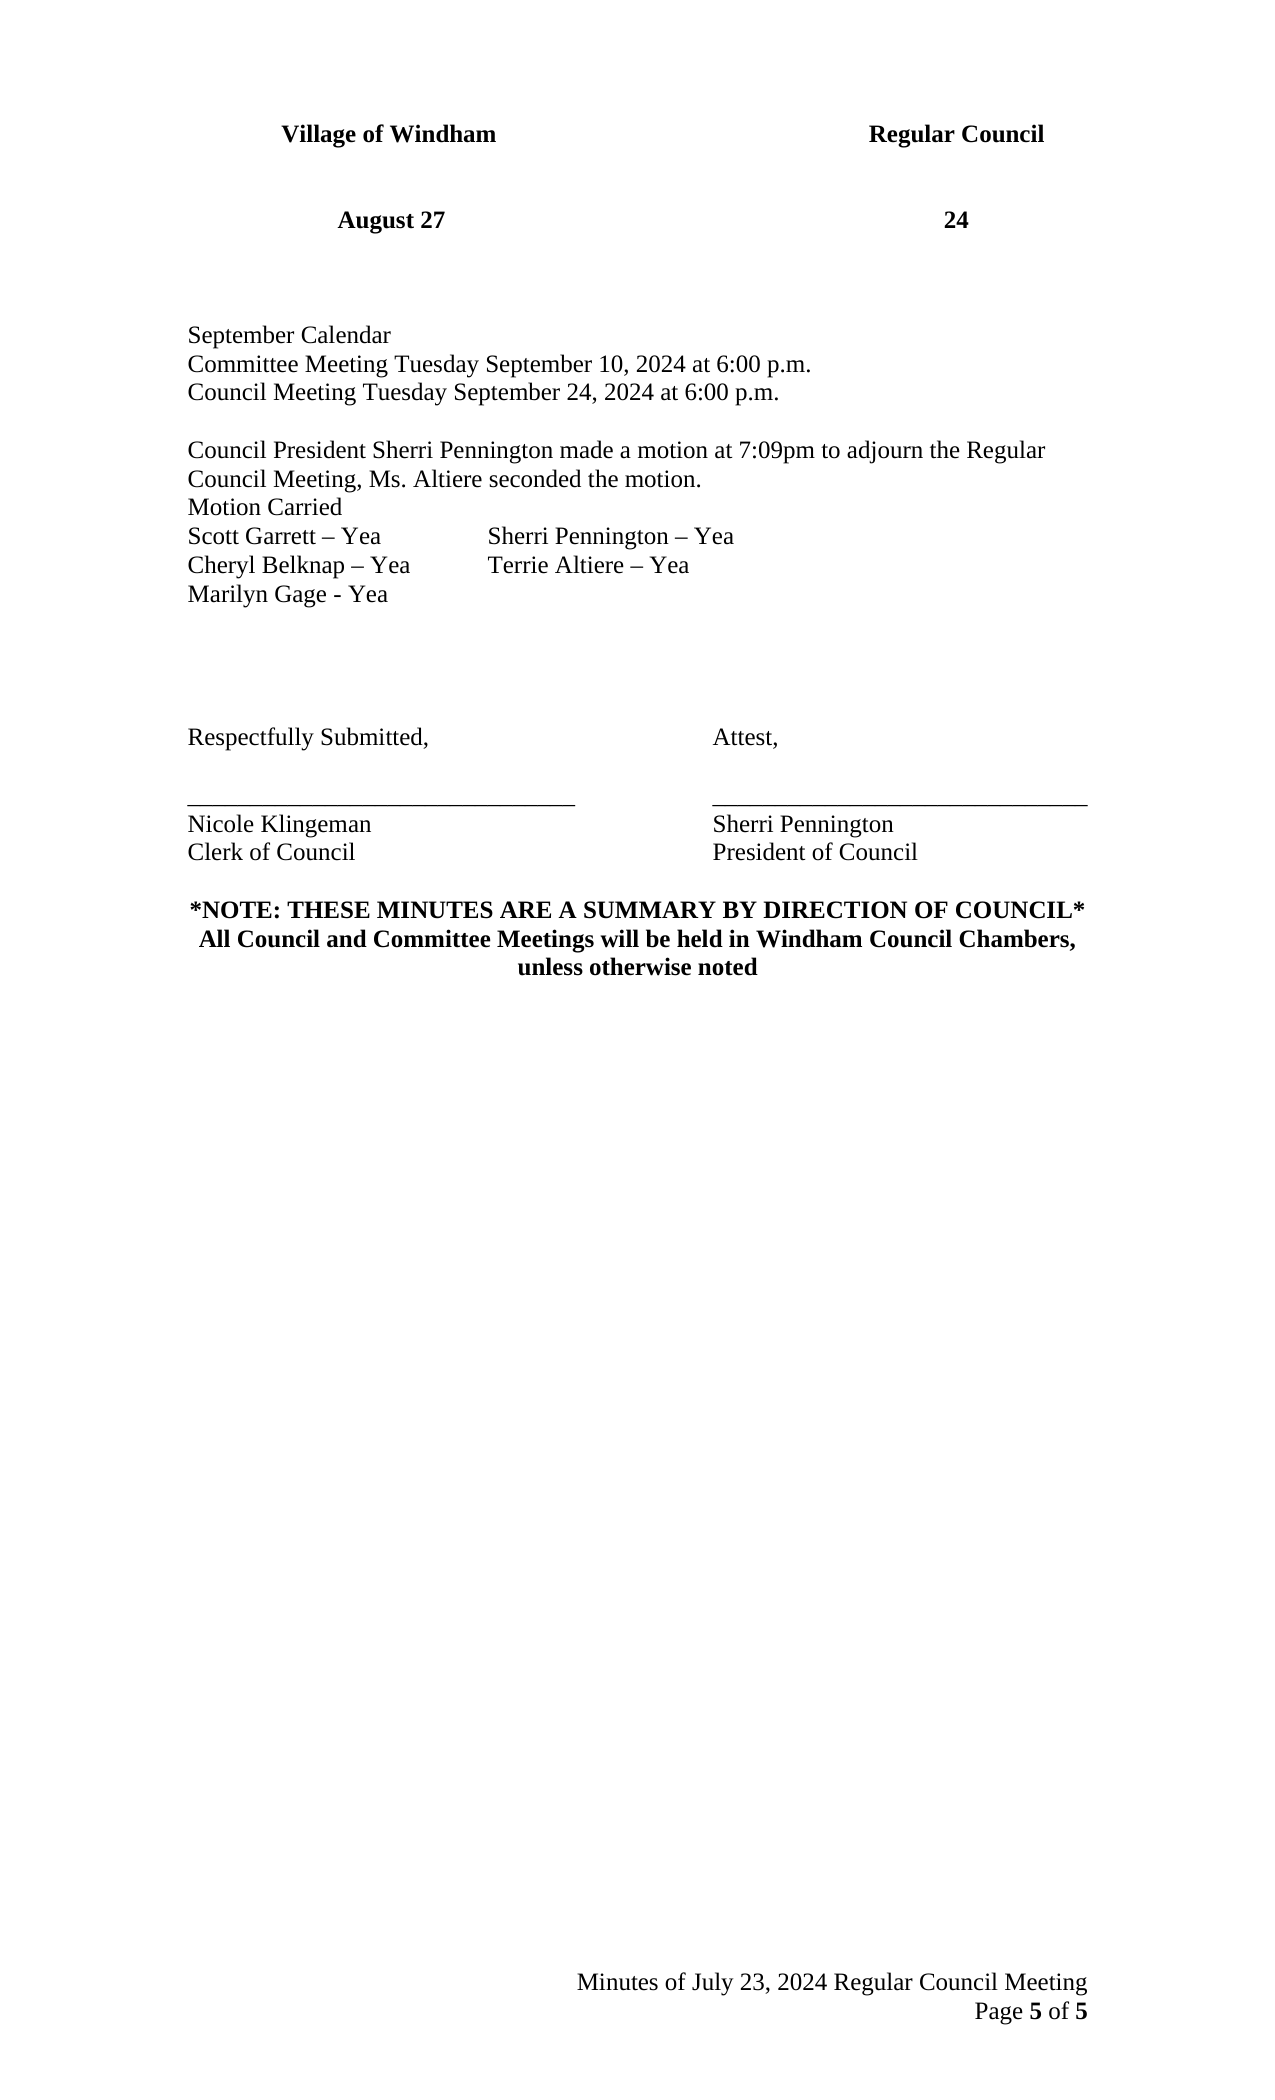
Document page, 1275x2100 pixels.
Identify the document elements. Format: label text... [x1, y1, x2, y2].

text September Calendar [187, 320, 1087, 349]
text unless otherwise noted [187, 952, 1087, 981]
text Cheryl Belknap – Yea Terrie Altiere – Yea [187, 550, 1087, 579]
text Motion Carried [187, 492, 1087, 521]
text Clerk of Council President of Council [187, 837, 1087, 866]
text Marilyn Gage - Yea [187, 579, 1087, 607]
text Committee Meeting Tuesday September 10, 2024 at 6:00 p.m. [187, 349, 1087, 377]
text Respectfully Submitted, Attest, [187, 722, 1087, 751]
text *NOTE: THESE MINUTES ARE A SUMMARY BY DIRECTION OF COUNCIL* [187, 895, 1087, 924]
text Council Meeting Tuesday September 24, 2024 at 6:00 p.m. [187, 377, 1087, 406]
text Nicole Klingeman Sherri Pennington [187, 809, 1087, 837]
text _______________________________ ______________________________ [187, 780, 1087, 809]
text All Council and Committee Meetings will be held in Windham Council Chambers, [187, 924, 1087, 952]
text Council President Sherri Pennington made a motion at 7:09pm to adjourn the Regular Council Meeting, Ms. Altiere seconded the motion. [187, 435, 1087, 492]
text Scott Garrett – Yea Sherri Pennington – Yea [187, 521, 1087, 550]
